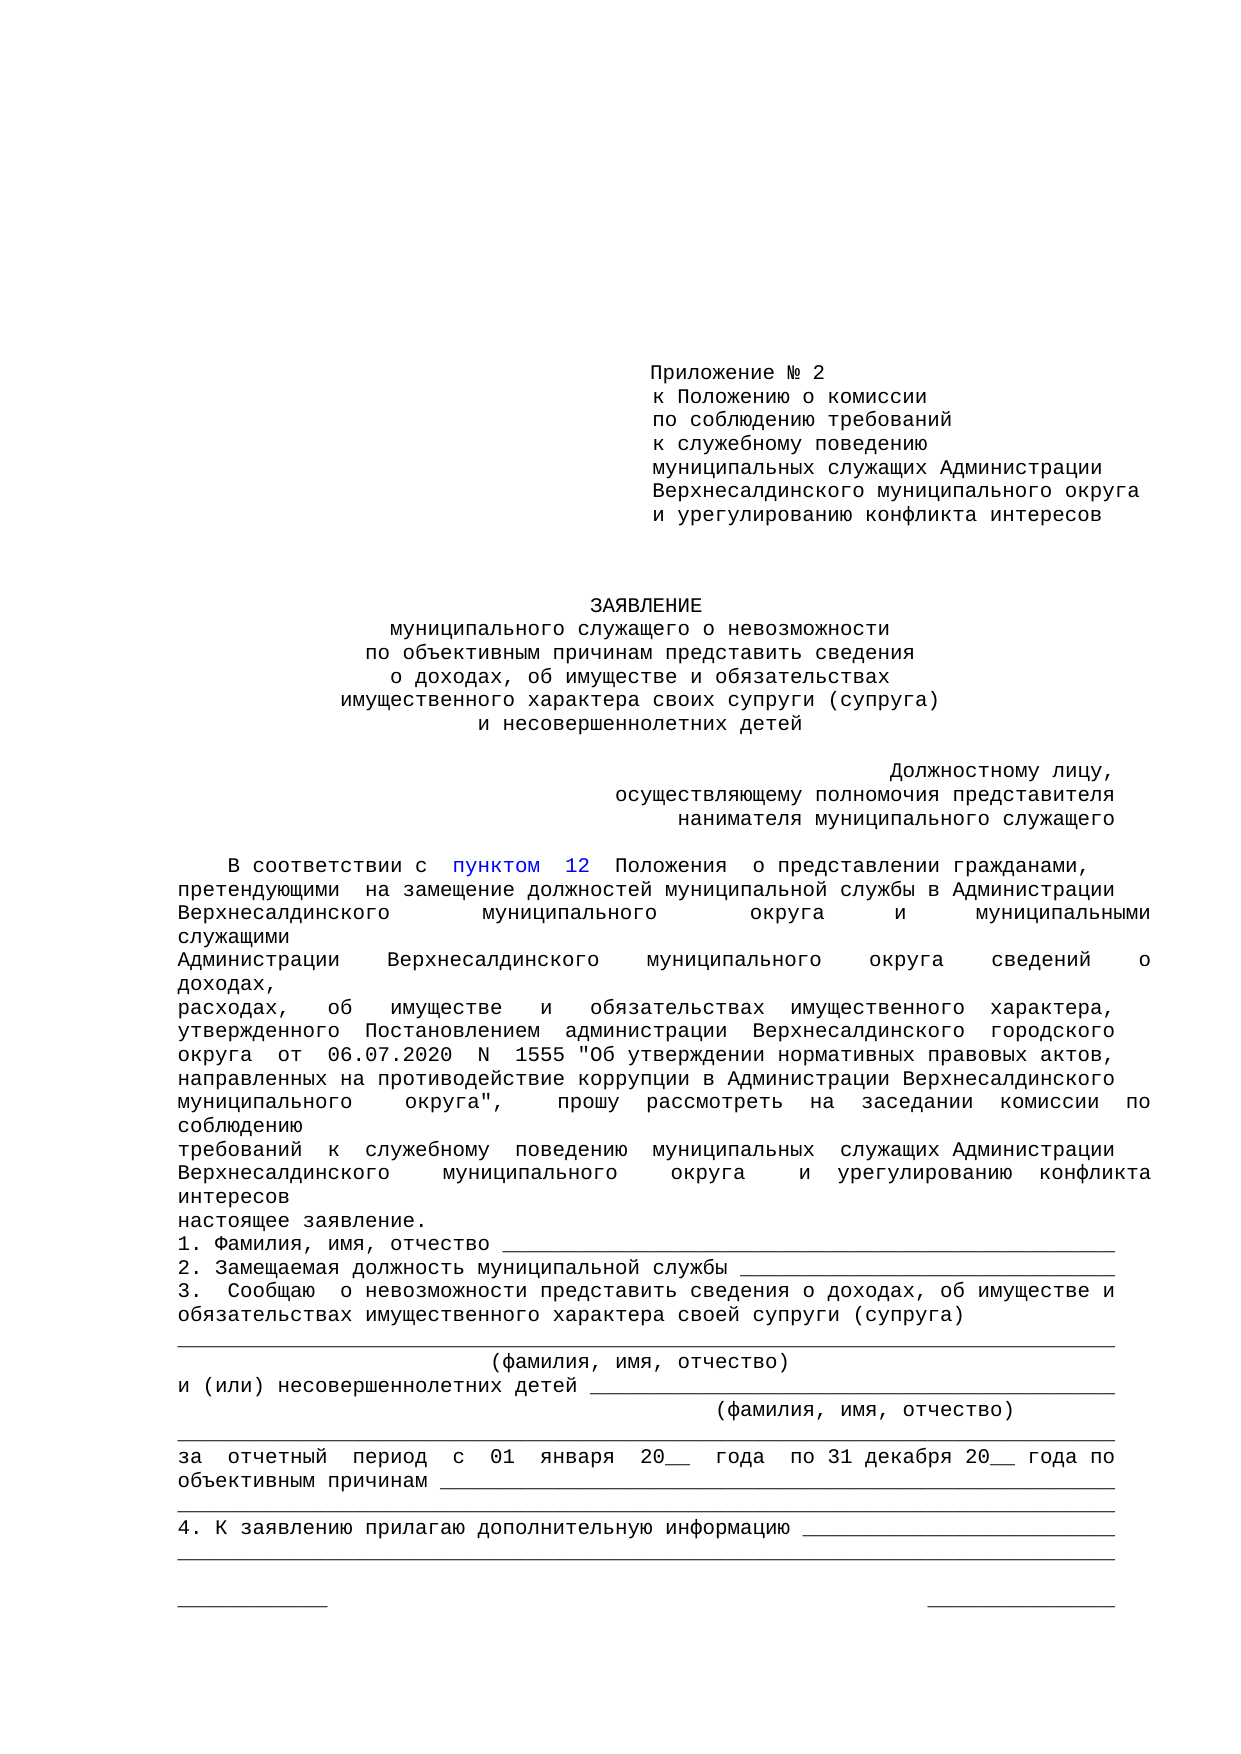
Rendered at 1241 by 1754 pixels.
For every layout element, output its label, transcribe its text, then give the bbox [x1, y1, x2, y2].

text Администрации Верхнесалдинского муниципального округа сведений о доходах, [177, 949, 1152, 997]
text и несовершеннолетних детей [177, 713, 1152, 737]
text (фамилия, имя, отчество) [177, 1399, 1152, 1422]
text 2. Замещаемая должность муниципальной службы ______________________________ [177, 1257, 1152, 1281]
text Должностному лицу, [177, 760, 1152, 784]
text (фамилия, имя, отчество) [177, 1351, 1152, 1375]
text и (или) несовершеннолетних детей __________________________________________ [177, 1375, 1152, 1399]
text по соблюдению требований [177, 409, 1152, 433]
text ЗАЯВЛЕНИЕ [177, 595, 1152, 618]
text ___________________________________________________________________________ [177, 1493, 1152, 1517]
text муниципального служащего о невозможности [177, 618, 1152, 642]
text настоящее заявление. [177, 1209, 1152, 1233]
text направленных на противодействие коррупции в Администрации Верхнесалдинского [177, 1068, 1152, 1091]
text Верхнесалдинского муниципального округа и муниципальными служащими [177, 902, 1152, 949]
text имущественного характера своих супруги (супруга) [177, 689, 1152, 713]
text требований к служебному поведению муниципальных служащих Администрации [177, 1139, 1152, 1162]
text ___________________________________________________________________________ [177, 1422, 1152, 1446]
text 1. Фамилия, имя, отчество _________________________________________________ [177, 1233, 1152, 1257]
text ____________ _______________ [177, 1588, 1152, 1612]
text муниципальных служащих Администрации [177, 457, 1152, 480]
text 4. К заявлению прилагаю дополнительную информацию _________________________ [177, 1517, 1152, 1541]
text 3. Сообщаю о невозможности представить сведения о доходах, об имуществе и [177, 1281, 1152, 1304]
text Верхнесалдинского муниципального округа и урегулированию конфликта интересов [177, 1162, 1152, 1209]
text округа от 06.07.2020 N 1555 "Об утверждении нормативных правовых актов, [177, 1044, 1152, 1068]
text за отчетный период с 01 января 20__ года по 31 декабря 20__ года по [177, 1446, 1152, 1470]
text объективным причинам ______________________________________________________ [177, 1470, 1152, 1493]
text ___________________________________________________________________________ [177, 1541, 1152, 1564]
text ___________________________________________________________________________ [177, 1328, 1152, 1351]
text муниципального округа", прошу рассмотреть на заседании комиссии по соблюдению [177, 1091, 1152, 1139]
text о доходах, об имуществе и обязательствах [177, 666, 1152, 689]
text по объективным причинам представить сведения [177, 642, 1152, 666]
text расходах, об имуществе и обязательствах имущественного характера, [177, 997, 1152, 1020]
text и урегулированию конфликта интересов [177, 504, 1152, 528]
text к служебному поведению [177, 433, 1152, 457]
text утвержденного Постановлением администрации Верхнесалдинского городского [177, 1020, 1152, 1044]
text претендующими на замещение должностей муниципальной службы в Администрации [177, 878, 1152, 902]
text обязательствах имущественного характера своей супруги (супруга) [177, 1304, 1152, 1328]
text к Положению о комиссии [177, 386, 1152, 409]
text Верхнесалдинского муниципального округа [177, 480, 1152, 504]
text Приложение № 2 [177, 362, 1152, 386]
text осуществляющему полномочия представителя [177, 784, 1152, 808]
text нанимателя муниципального служащего [177, 808, 1152, 831]
text В соответствии с пунктом 12 Положения о представлении гражданами, [177, 855, 1152, 878]
